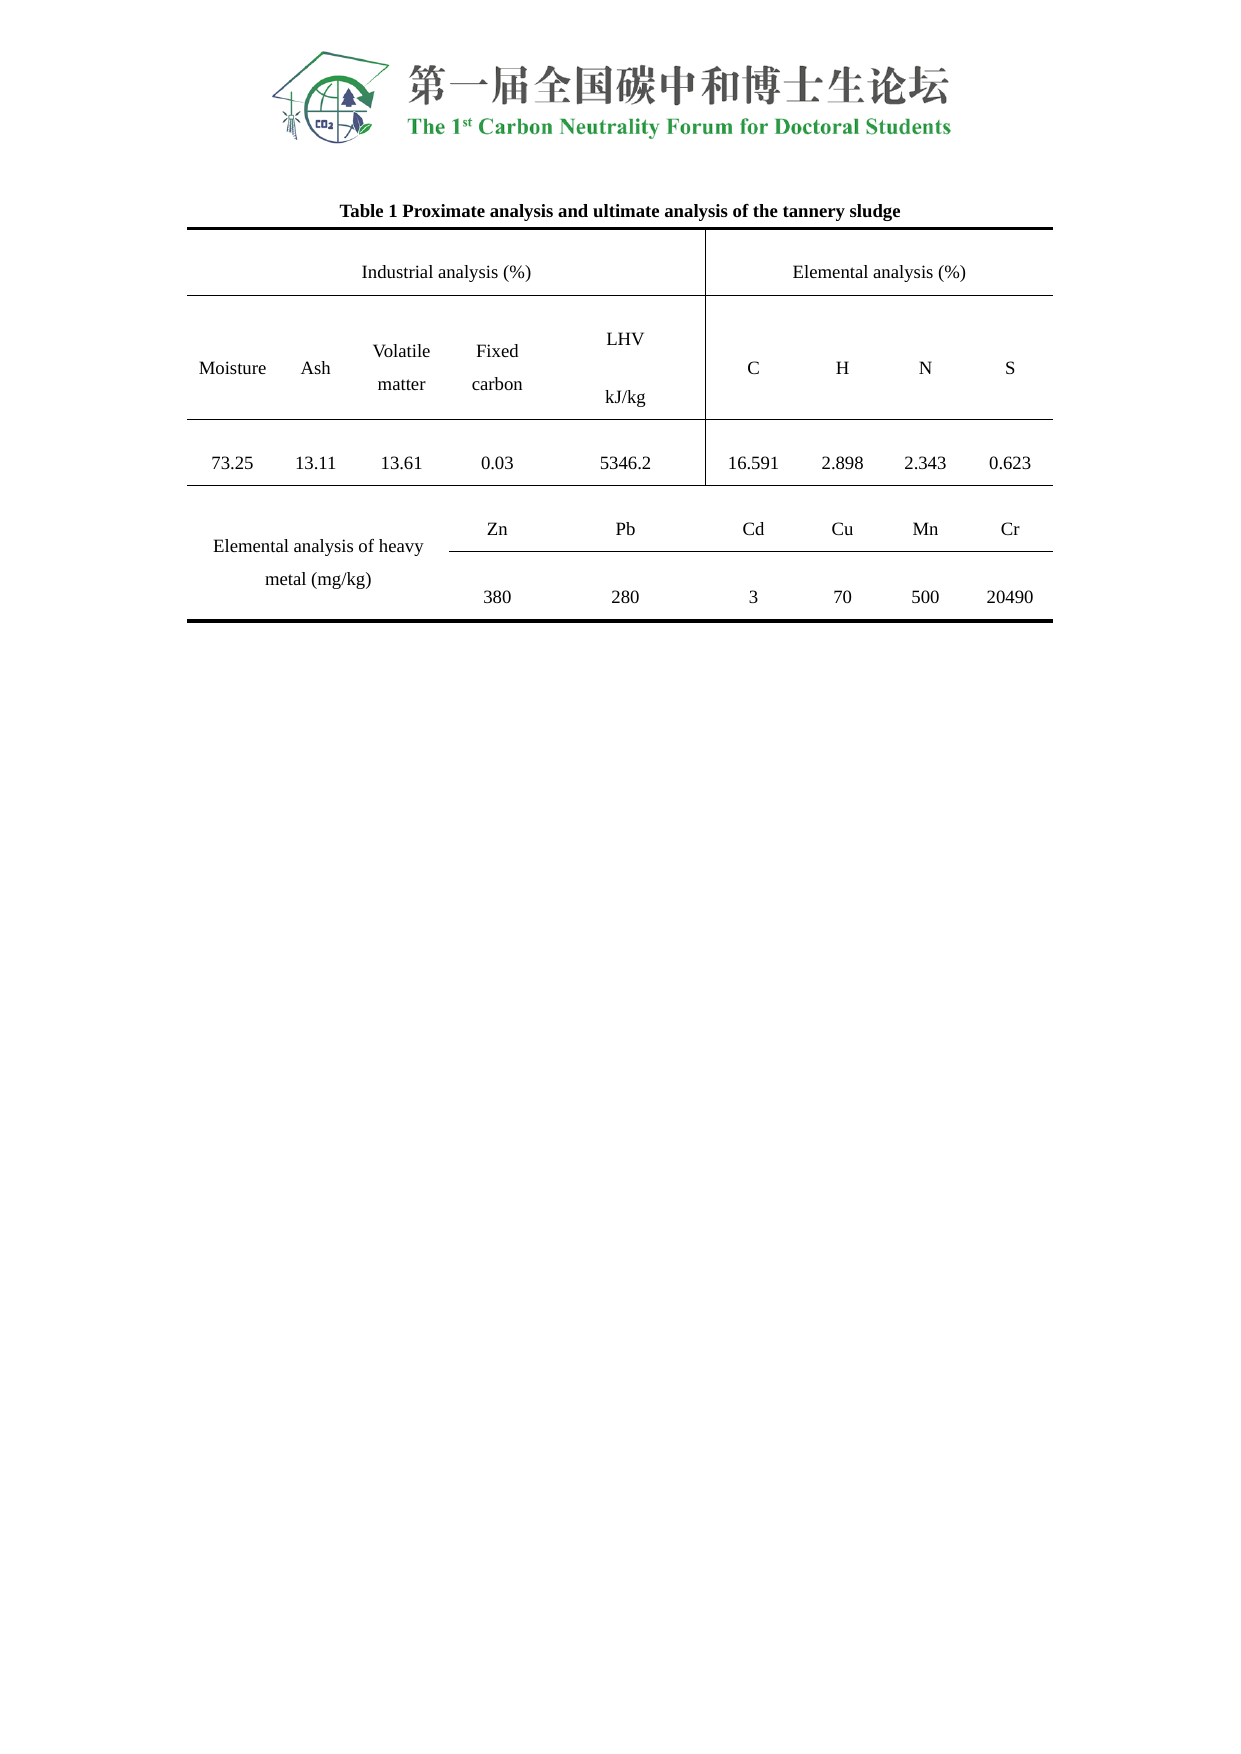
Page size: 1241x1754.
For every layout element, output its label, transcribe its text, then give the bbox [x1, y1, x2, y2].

table_cell 500 [884, 552, 967, 619]
table_cell 13.11 [278, 420, 354, 485]
table_header Industrial analysis (%) [187, 230, 705, 295]
table_cell Volatile matter [354, 296, 449, 419]
table_cell 13.61 [354, 420, 449, 485]
table_cell 380 [449, 552, 545, 619]
table_cell 70 [801, 552, 884, 619]
table_cell 73.25 [187, 420, 277, 485]
table_cell 2.898 [801, 420, 884, 485]
table_cell Cu [801, 486, 884, 551]
table_cell H [801, 296, 884, 419]
table_cell 20490 [967, 552, 1053, 619]
table_cell 16.591 [706, 420, 801, 485]
table_cell LHV kJ/kg [545, 296, 705, 419]
table_cell 5346.2 [545, 420, 705, 485]
table_cell 0.03 [449, 420, 545, 485]
table_cell Cr [967, 486, 1053, 551]
table_cell Pb [545, 486, 706, 551]
table_cell C [706, 296, 801, 419]
table_cell Elemental analysis of heavy metal (mg/kg) [187, 486, 449, 619]
table_cell S [967, 296, 1053, 419]
text Table 1 Proximate analysis and ultimate analysis of the tannery sludge [187, 194, 1053, 227]
table_cell Ash [278, 296, 354, 419]
table_header Elemental analysis (%) [706, 230, 1053, 295]
table_cell N [884, 296, 967, 419]
table_cell 3 [706, 552, 801, 619]
table_cell Mn [884, 486, 967, 551]
table_cell 2.343 [884, 420, 967, 485]
table_cell Fixed carbon [449, 296, 545, 419]
picture [266, 47, 974, 148]
table_cell 0.623 [967, 420, 1053, 485]
table_cell Moisture [187, 296, 277, 419]
table_cell Cd [706, 486, 801, 551]
table_cell 280 [545, 552, 706, 619]
table_cell Zn [449, 486, 545, 551]
